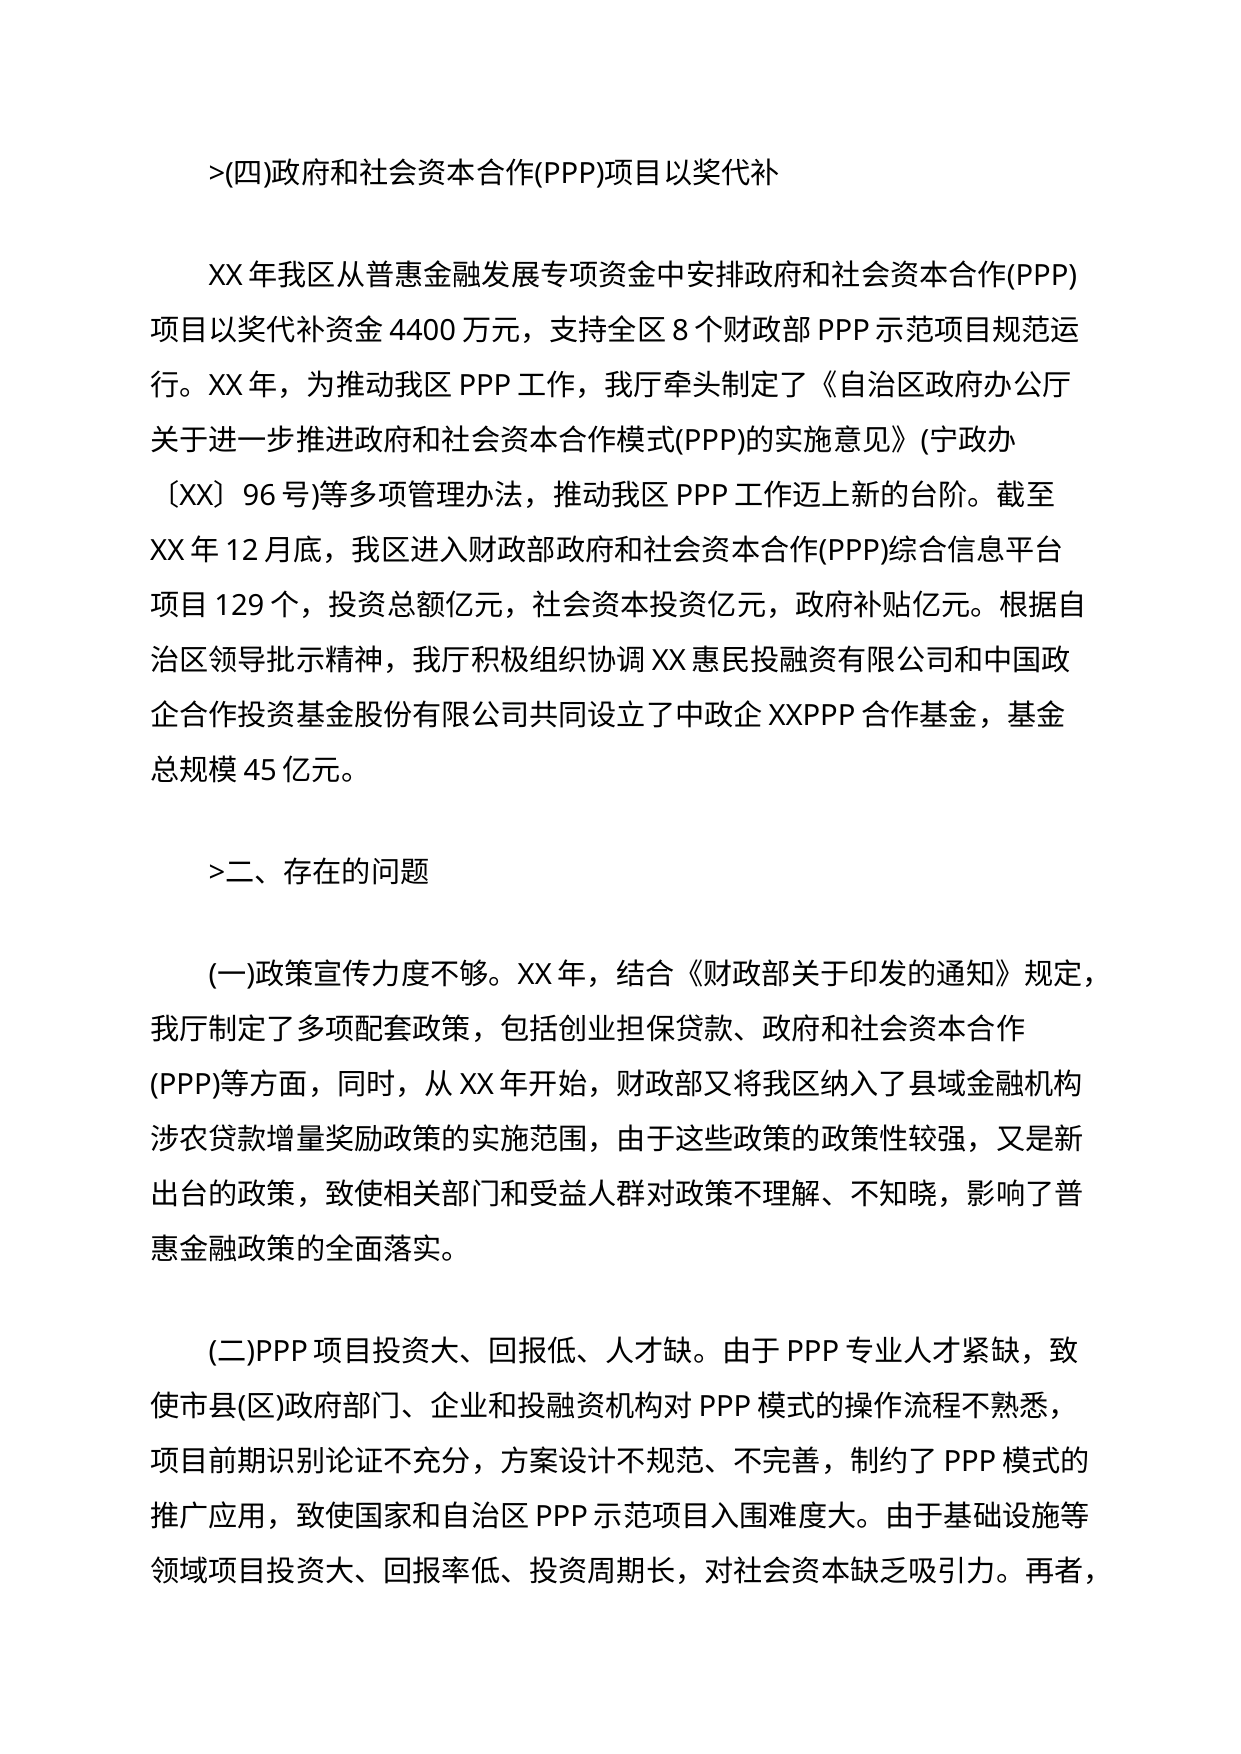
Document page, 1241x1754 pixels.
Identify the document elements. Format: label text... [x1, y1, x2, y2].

text >二、存在的问题 [150, 849, 1090, 891]
text >(四)政府和社会资本合作(PPP)项目以奖代补 [150, 150, 1090, 192]
text XX年我区从普惠金融发展专项资金中安排政府和社会资本合作(PPP)项目以奖代补资金4400万元，支持全区8个财政部PPP示范项目规范运行。XX年，为推动我区PPP工作，我厅牵头制定了《自治区政府办公厅关于进一步推进政府和社会资本合作模式(PPP)的实施意见》(宁政办〔XX〕96号)等多项管理办法，推动我区PPP工作迈上新的台阶。截至XX年12月底，我区进入财政部政府和社会资本合作(PPP)综合信息平台项目129个，投资总额亿元，社会资本投资亿元，政府补贴亿元。根据自治区领导批示精神，我厅积极组织协调XX惠民投融资有限公司和中国政企合作投资基金股份有限公司共同设立了中政企XXPPP合作基金，基金总规模45亿元。 [150, 252, 1090, 789]
text (一)政策宣传力度不够。XX年，结合《财政部关于印发的通知》规定，我厅制定了多项配套政策，包括创业担保贷款、政府和社会资本合作(PPP)等方面，同时，从XX年开始，财政部又将我区纳入了县域金融机构涉农贷款增量奖励政策的实施范围，由于这些政策的政策性较强，又是新出台的政策，致使相关部门和受益人群对政策不理解、不知晓，影响了普惠金融政策的全面落实。 [150, 951, 1090, 1268]
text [150, 1327, 1090, 1590]
